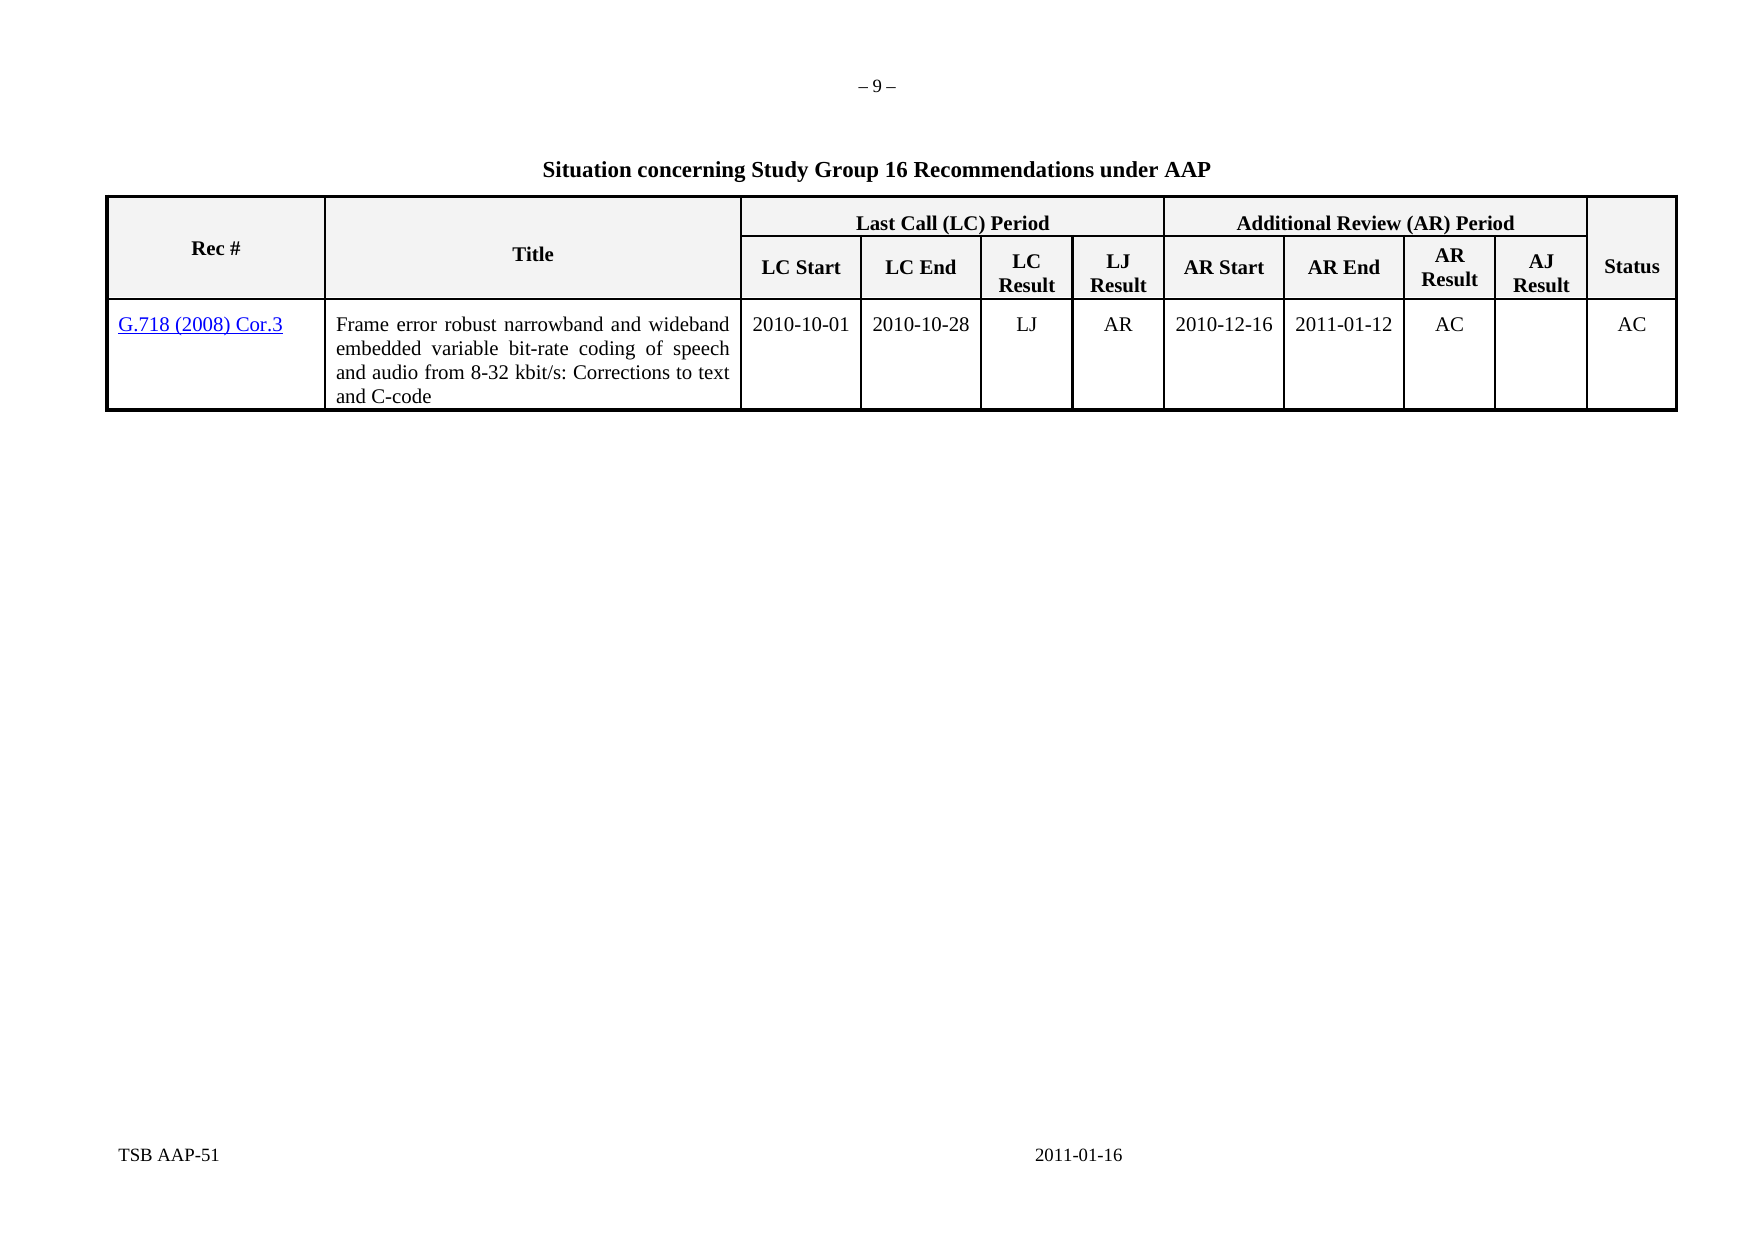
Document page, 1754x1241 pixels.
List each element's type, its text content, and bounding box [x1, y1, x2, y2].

table_cell 2011-01-12 [1285, 300, 1403, 408]
table_cell LJ Result [1074, 237, 1163, 297]
table_cell 2010-10-28 [862, 300, 980, 408]
table_cell AR Start [1165, 237, 1283, 297]
table_header Additional Review (AR) Period [1165, 198, 1586, 235]
table_cell 2010-12-16 [1165, 300, 1283, 408]
table_header Title [326, 198, 740, 297]
table_cell LJ [982, 300, 1071, 408]
table_cell LC Start [742, 237, 860, 297]
table_cell AC [1588, 300, 1675, 408]
table_header Last Call (LC) Period [742, 198, 1163, 235]
table_cell AR Result [1405, 237, 1494, 297]
table_cell 2010-10-01 [742, 300, 860, 408]
table_header Rec # [109, 198, 324, 297]
table_cell Frame error robust narrowband and wideband embedded variable bit-rate coding of speech and audio from 8-32 kbit/s: Corrections to text and C-code [326, 300, 740, 408]
table_cell G.718 (2008) Cor.3 [109, 300, 324, 408]
table_cell AJ Result [1496, 237, 1586, 297]
table_cell [1496, 300, 1586, 408]
table_cell LC End [862, 237, 980, 297]
table_header Status [1588, 198, 1675, 297]
table_cell AR [1074, 300, 1163, 408]
table_cell LC Result [982, 237, 1071, 297]
table_cell AC [1405, 300, 1494, 408]
table_cell AR End [1285, 237, 1403, 297]
title Situation concerning Study Group 16 Recommendations under AAP [118, 156, 1636, 182]
